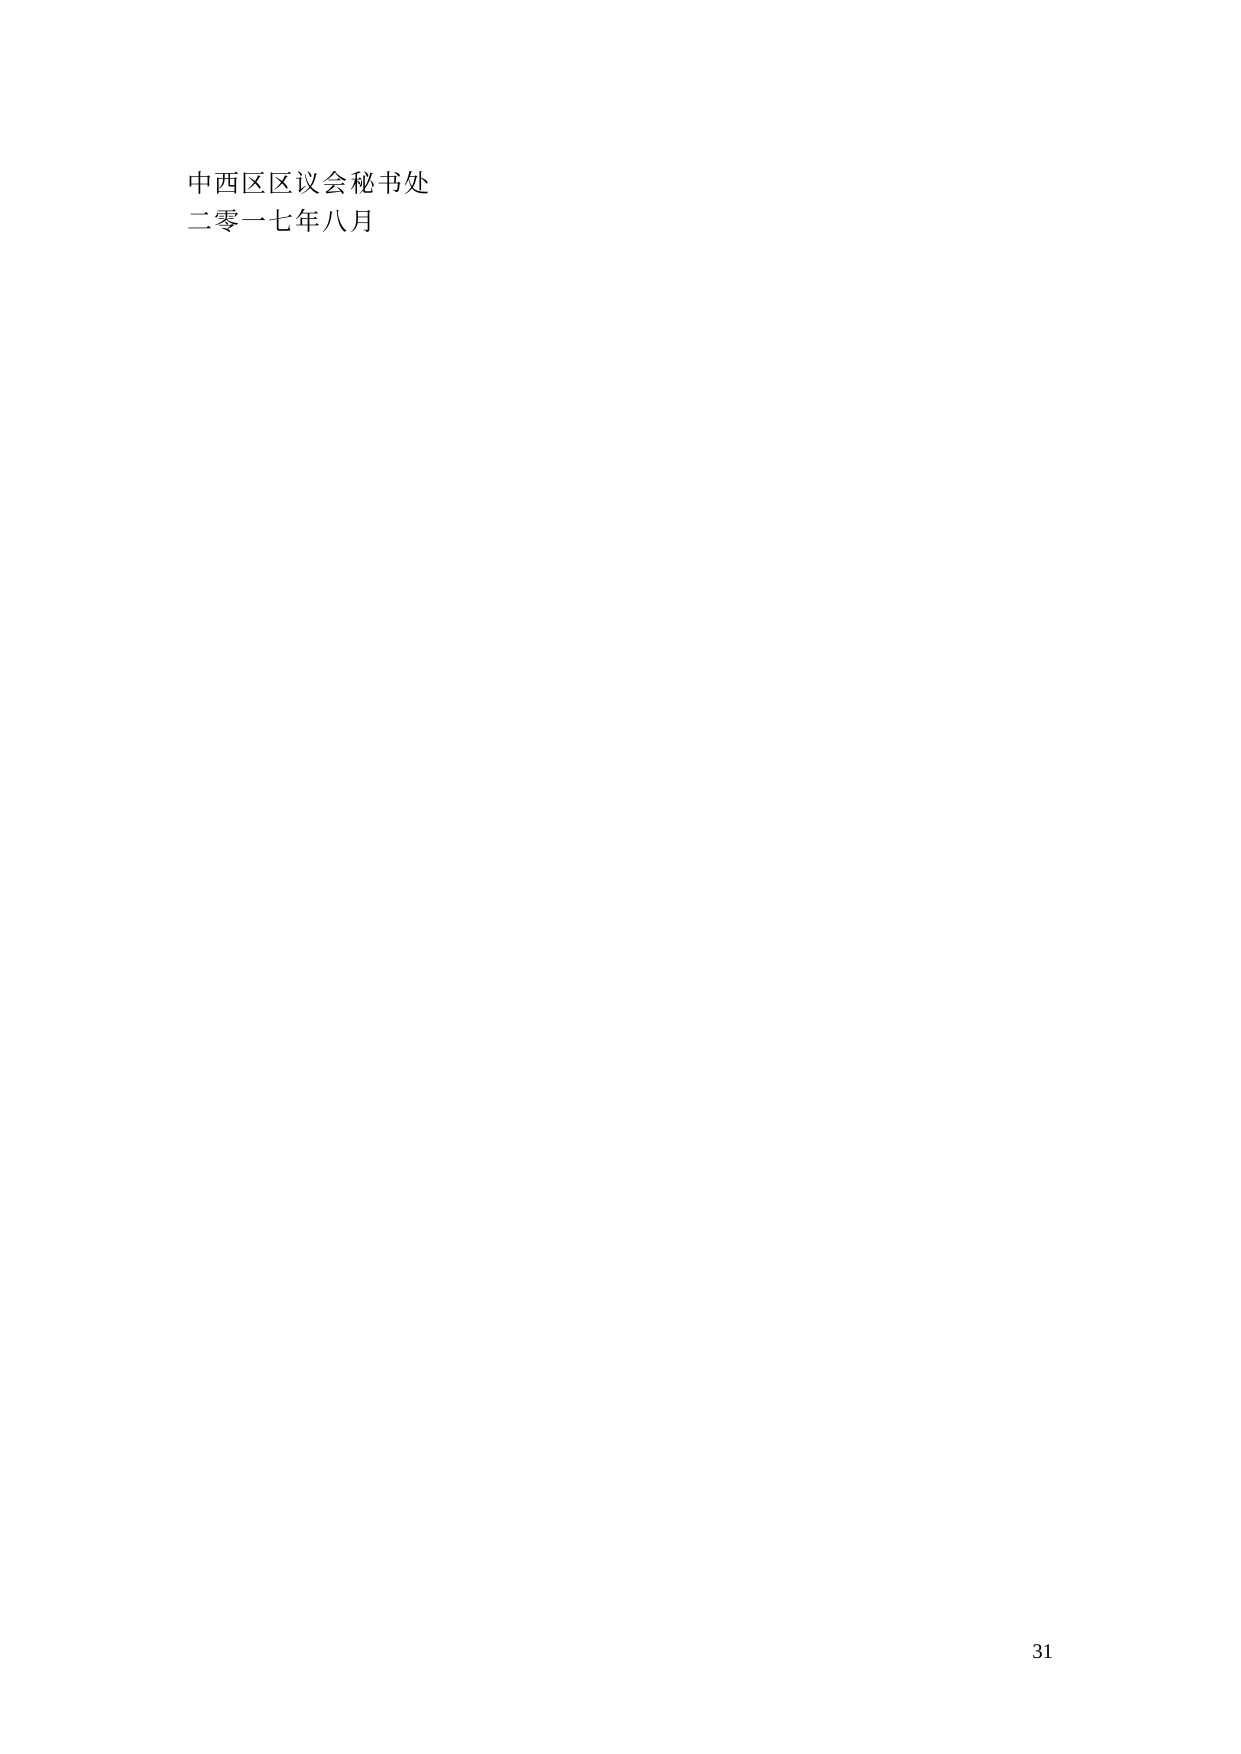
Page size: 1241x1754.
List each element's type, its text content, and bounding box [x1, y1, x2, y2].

text 二零一七年八月 [187, 201, 1050, 238]
text 中西区区议会秘书处 [187, 163, 1050, 201]
